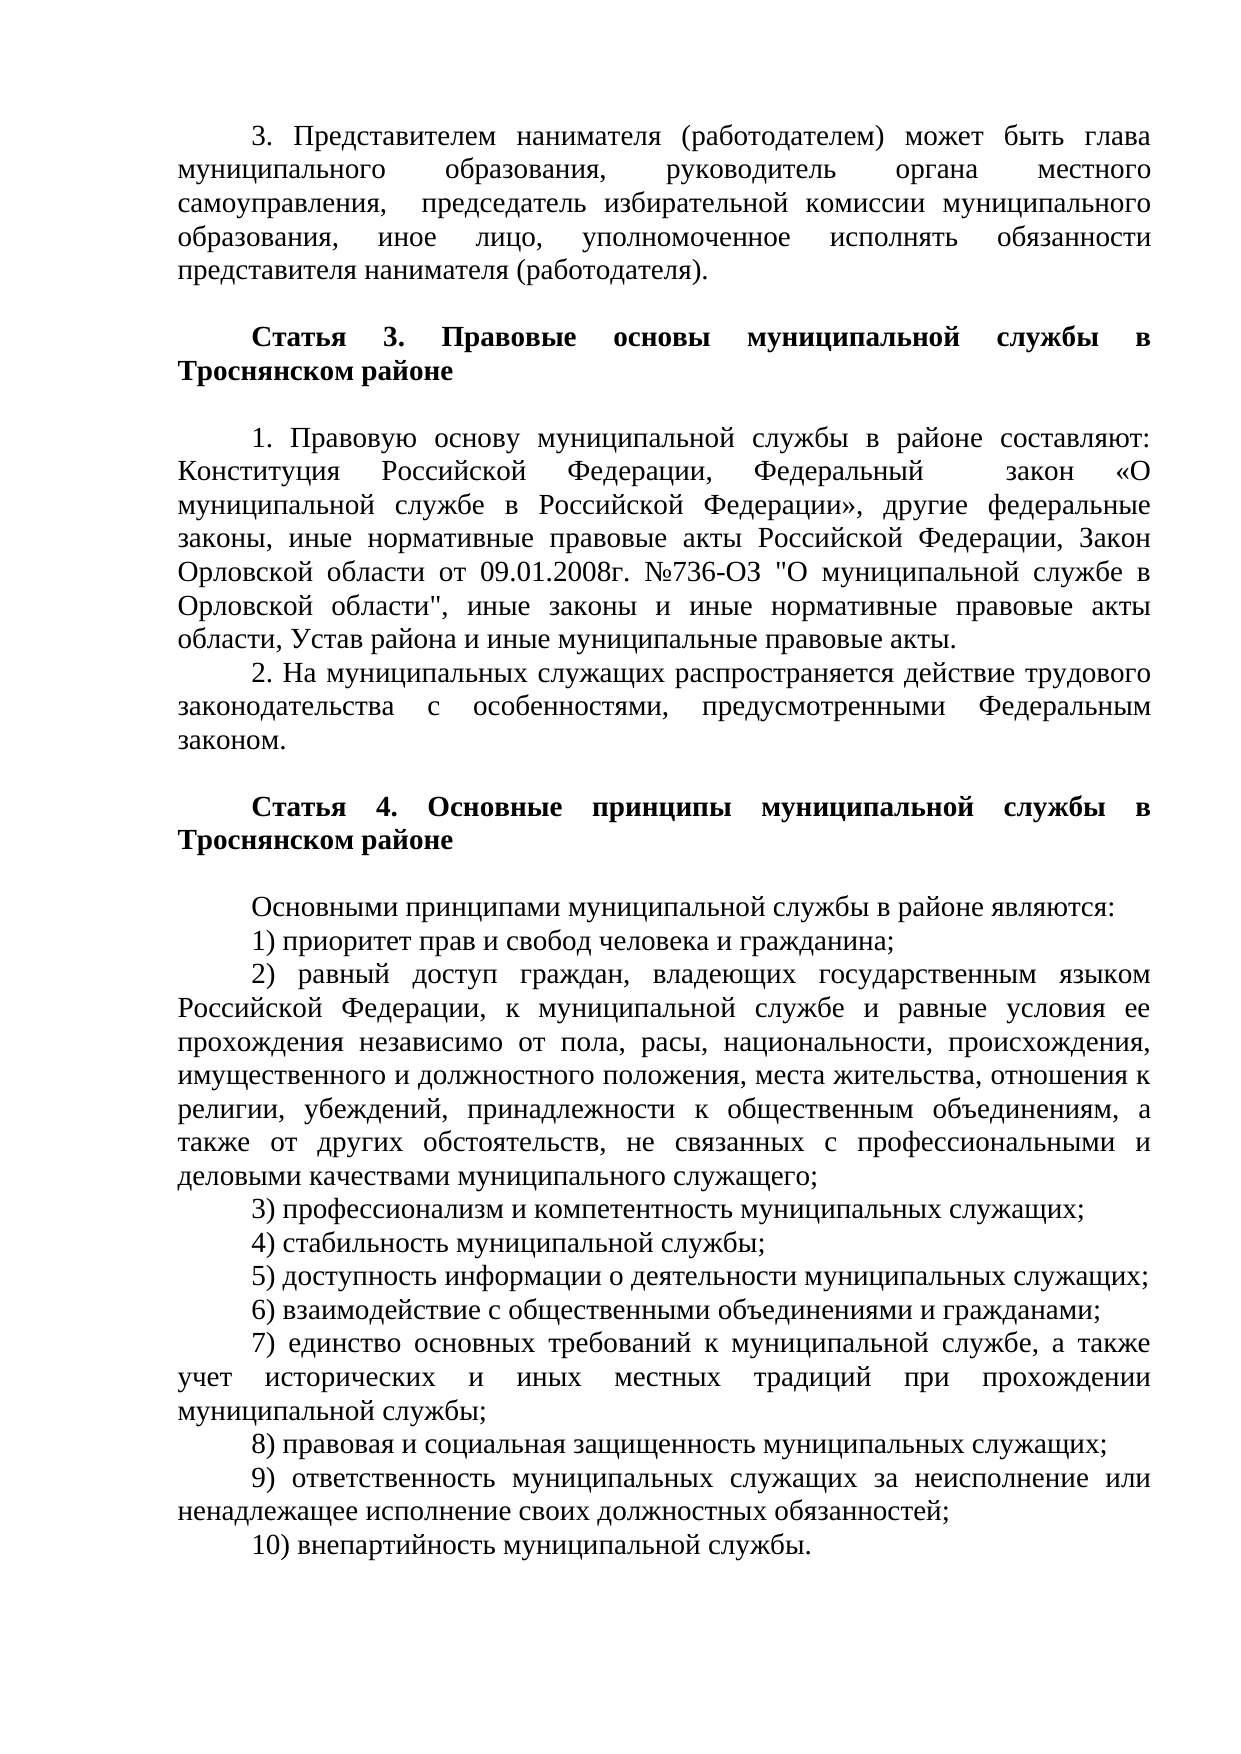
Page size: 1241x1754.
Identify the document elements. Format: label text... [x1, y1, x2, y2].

text 2) равный доступ граждан, владеющих государственным языком Российской Федерации, к муниципальной службе и равные условия ее прохождения независимо от пола, расы, национальности, происхождения, имущественного и должностного положения, места жительства, отношения к религии, убеждений, принадлежности к общественным объединениям, а также от других обстоятельств, не связанных с профессиональными и деловыми качествами муниципального служащего; [177, 957, 1152, 1191]
text Статья 3. Правовые основы муниципальной службы в Троснянском районе [177, 319, 1152, 386]
text 3) профессионализм и компетентность муниципальных служащих; [177, 1191, 1152, 1225]
text 8) правовая и социальная защищенность муниципальных служащих; [177, 1426, 1152, 1460]
text Основными принципами муниципальной службы в районе являются: [177, 889, 1152, 923]
text 7) единство основных требований к муниципальной службе, а также учет исторических и иных местных традиций при прохождении муниципальной службы; [177, 1326, 1152, 1426]
text 2. На муниципальных служащих распространяется действие трудового законодательства с особенностями, предусмотренными Федеральным законом. [177, 655, 1152, 755]
text 5) доступность информации о деятельности муниципальных служащих; [177, 1258, 1152, 1292]
text 4) стабильность муниципальной службы; [177, 1225, 1152, 1258]
text 9) ответственность муниципальных служащих за неисполнение или ненадлежащее исполнение своих должностных обязанностей; [177, 1460, 1152, 1527]
text 10) внепартийность муниципальной службы. [177, 1527, 1152, 1560]
text 1. Правовую основу муниципальной службы в районе составляют: Конституция Российской Федерации, Федеральный закон «О муниципальной службе в Российской Федерации», другие федеральные законы, иные нормативные правовые акты Российской Федерации, Закон Орловской области от 09.01.2008г. №736-ОЗ "О муниципальной службе в Орловской области", иные законы и иные нормативные правовые акты области, Устав района и иные муниципальные правовые акты. [177, 420, 1152, 655]
text 3. Представителем нанимателя (работодателем) может быть глава муниципального образования, руководитель органа местного самоуправления, председатель избирательной комиссии муниципального образования, иное лицо, уполномоченное исполнять обязанности представителя нанимателя (работодателя). [177, 118, 1152, 286]
text Статья 4. Основные принципы муниципальной службы в Троснянском районе [177, 789, 1152, 856]
text 6) взаимодействие с общественными объединениями и гражданами; [177, 1292, 1152, 1326]
text 1) приоритет прав и свобод человека и гражданина; [177, 923, 1152, 957]
